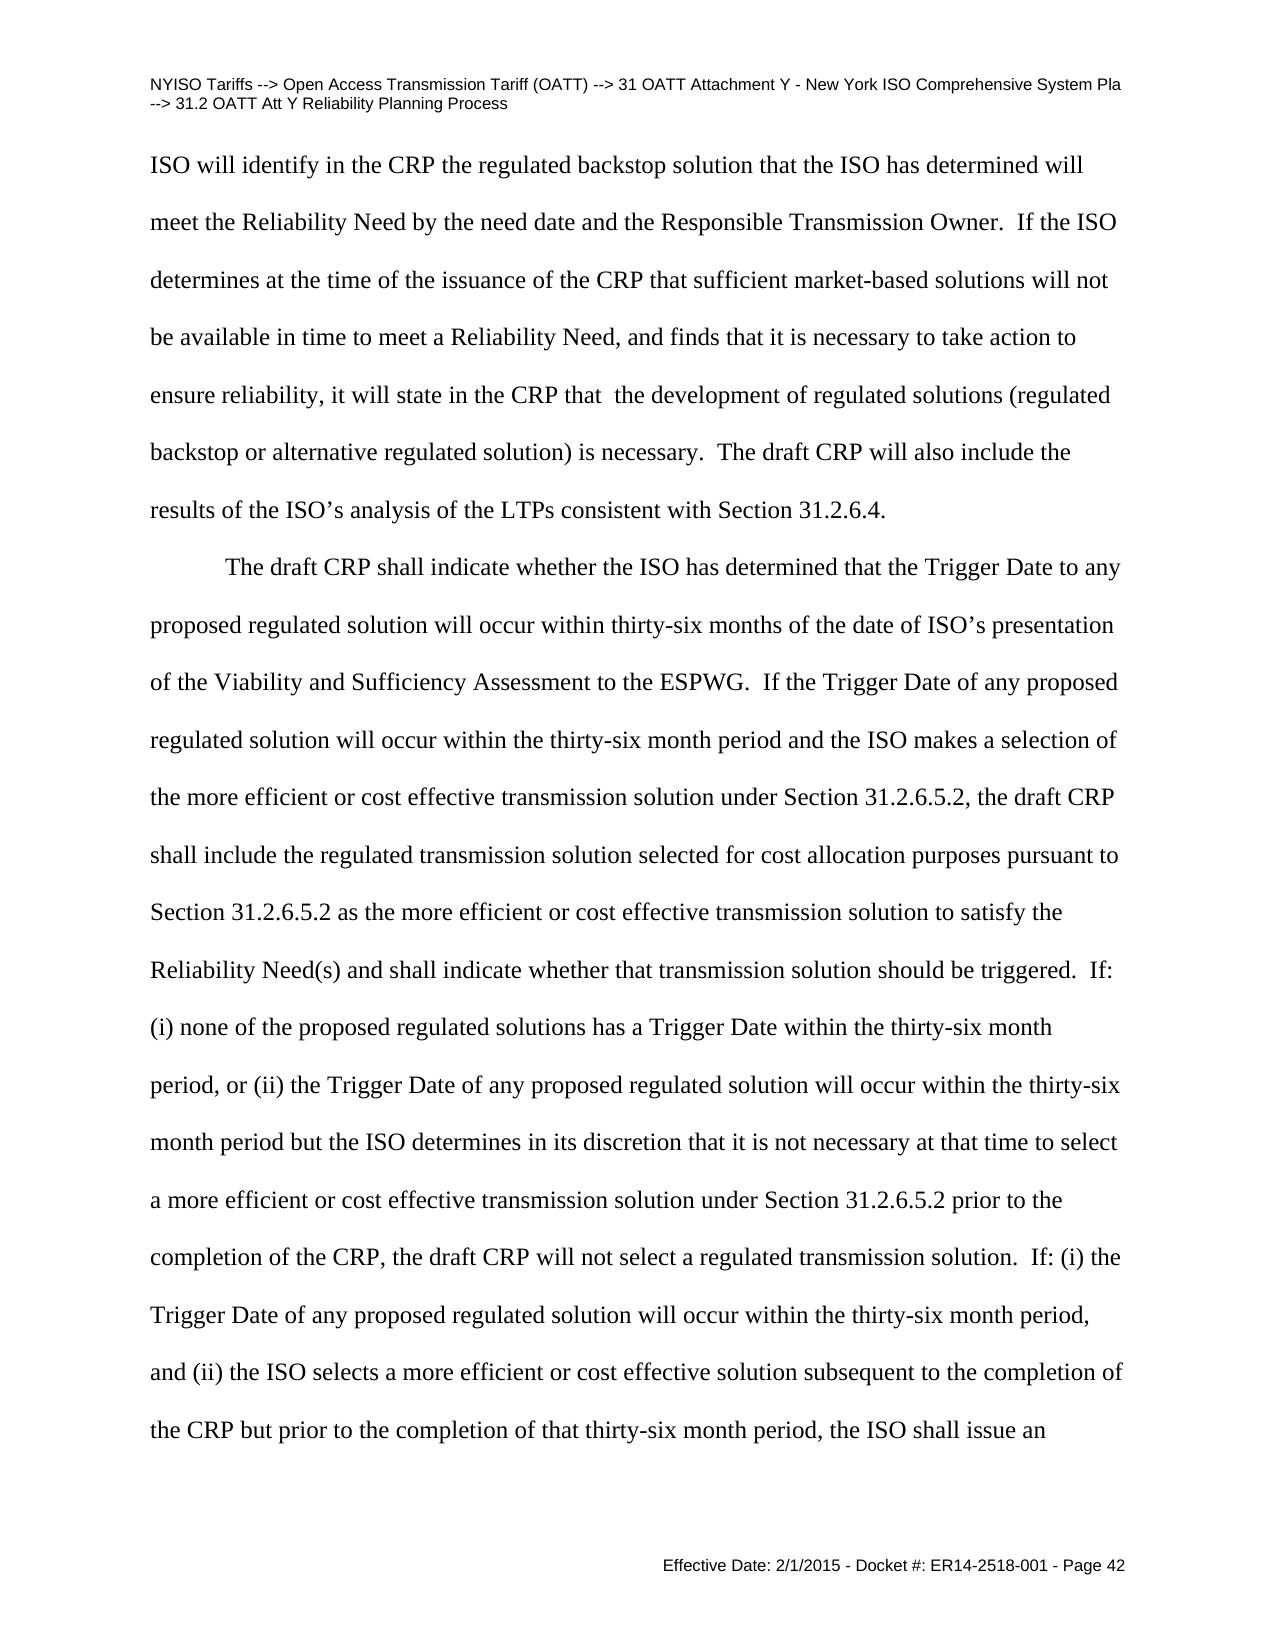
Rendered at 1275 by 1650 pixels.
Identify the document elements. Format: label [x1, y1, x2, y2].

text [150, 552, 1125, 1444]
text [150, 150, 1125, 524]
